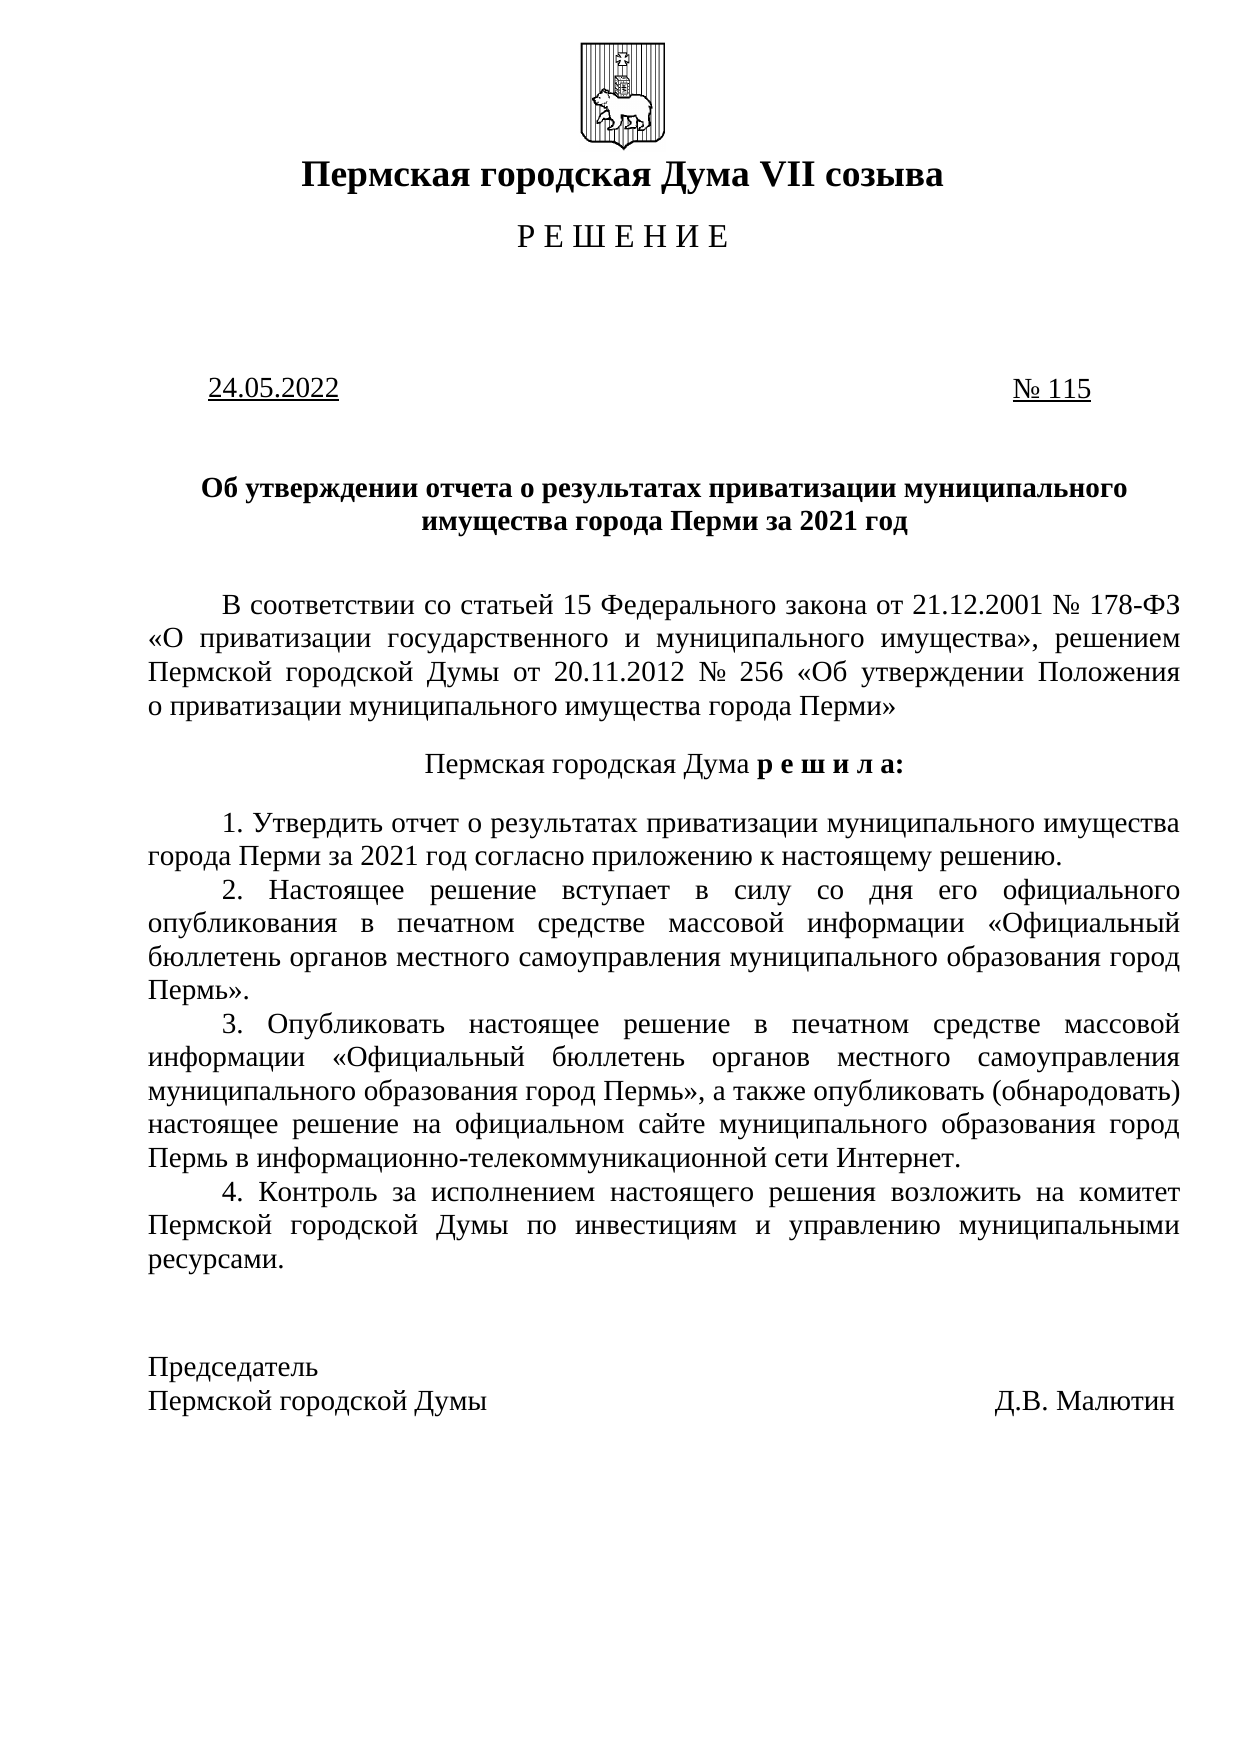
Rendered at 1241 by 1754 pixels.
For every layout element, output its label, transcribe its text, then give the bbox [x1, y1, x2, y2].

text Председатель [148, 1349, 1181, 1383]
text 1. Утвердить отчет о результатах приватизации муниципального имущества города Перми за 2021 год согласно приложению к настоящему решению. [148, 805, 1181, 872]
title Пермская городская Дума р е ш и л а: [148, 746, 1181, 780]
text 4. Контроль за исполнением настоящего решения возложить на комитет Пермской городской Думы по инвестициям и управлению муниципальными ресурсами. [148, 1174, 1181, 1274]
text Пермской городской Думы Д.В. Малютин [148, 1383, 1181, 1416]
text 2. Настоящее решение вступает в силу со дня его официального опубликования в печатном средстве массовой информации «Официальный бюллетень органов местного самоуправления муниципального образования город Пермь». [148, 872, 1181, 1006]
title В соответствии со статьей 15 Федерального закона от 21.12.2001 № 178-ФЗ «О приватизации государственного и муниципального имущества», решением Пермской городской Думы от 20.11.2012 № 256 «Об утверждении Положения о приватизации муниципального имущества города Перми» [148, 587, 1181, 721]
text 3. Опубликовать настоящее решение в печатном средстве массовой информации «Официальный бюллетень органов местного самоуправления муниципального образования город Пермь», а также опубликовать (обнародовать) настоящее решение на официальном сайте муниципального образования город Пермь в информационно-телекоммуникационной сети Интернет. [148, 1006, 1181, 1174]
text Об утверждении отчета о результатах приватизации муниципального имущества города Перми за 2021 год [148, 470, 1181, 537]
